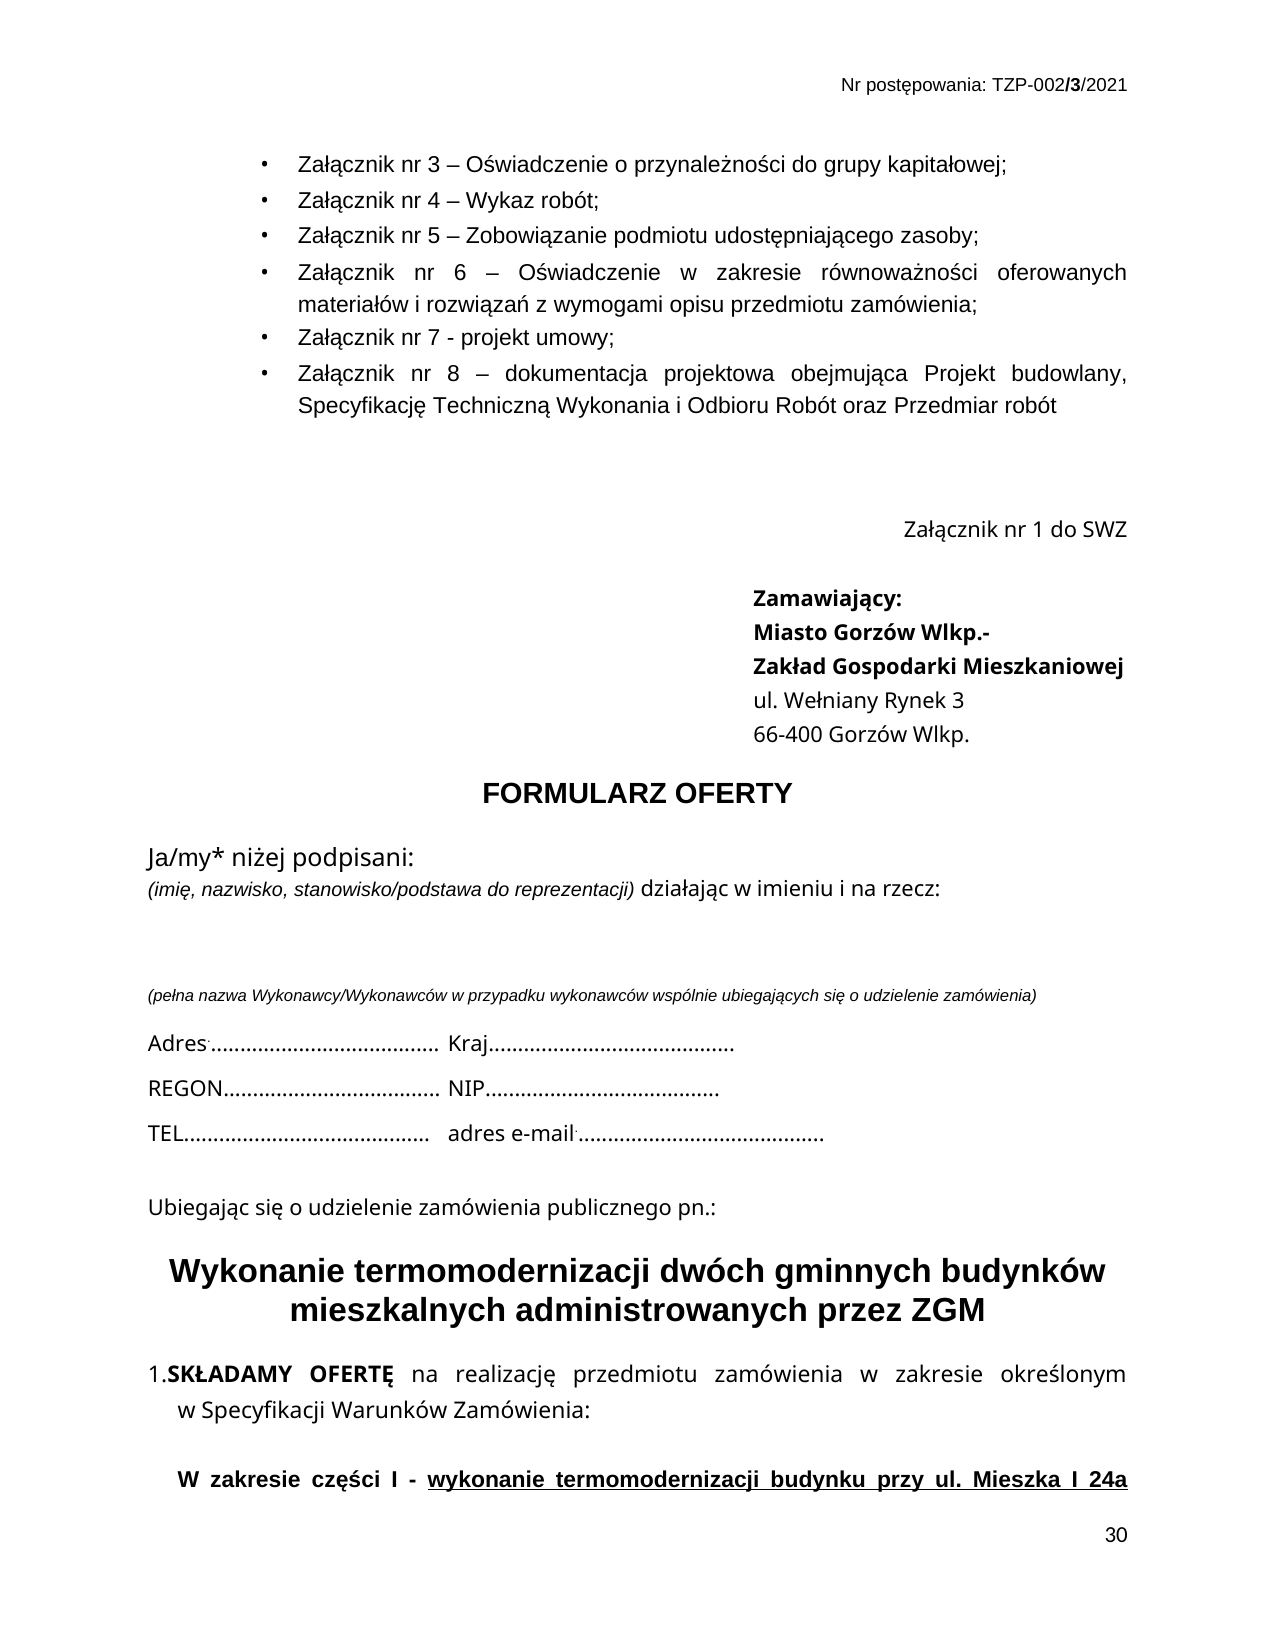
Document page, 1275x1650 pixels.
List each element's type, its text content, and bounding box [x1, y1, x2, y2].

text Zakład Gospodarki Mieszkaniowej [753, 651, 1127, 681]
text Załącznik nr 1 do SWZ [148, 514, 1127, 544]
list Załącznik nr 3 – Oświadczenie o przynależności do grupy kapitałowej; [260, 148, 1127, 179]
list Załącznik nr 6 – Oświadczenie w zakresie równoważności oferowanych materiałów i rozwiązań z wymogami opisu przedmiotu zamówienia; [260, 255, 1127, 317]
text Ubiegając się o udzielenie zamówienia publicznego pn.: [148, 1192, 1127, 1222]
text 66-400 Gorzów Wlkp. [753, 719, 1127, 749]
list Załącznik nr 5 – Zobowiązanie podmiotu udostępniającego zasoby; [260, 219, 1127, 251]
text Wykonanie termomodernizacji dwóch gminnych budynków mieszkalnych administrowanych przez ZGM [148, 1252, 1127, 1328]
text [177, 1466, 1127, 1492]
text ul. Wełniany Rynek 3 [753, 685, 1127, 715]
text Ja/my* niżej podpisani: [148, 839, 1127, 873]
list Załącznik nr 7 - projekt umowy; [260, 321, 1127, 352]
text (imię, nazwisko, stanowisko/podstawa do reprezentacji) działając w imieniu i na rzecz: [148, 873, 1122, 903]
text (pełna nazwa Wykonawcy/Wykonawców w przypadku wykonawców wspólnie ubiegających się o udzielenie zamówienia) [148, 986, 1120, 1005]
list Załącznik nr 4 – Wykaz robót; [260, 183, 1127, 215]
text TEL.......................................... adres e-mail........................................... [148, 1117, 1127, 1147]
text REGON..................................... NIP........................................ [148, 1073, 1127, 1103]
list SKŁADAMY OFERTĘ na realizację przedmiotu zamówienia w zakresie określonym w Specyfikacji Warunków Zamówienia: [148, 1358, 1127, 1425]
text FORMULARZ OFERTY [148, 776, 1127, 809]
text Zamawiający: [753, 582, 1127, 612]
list Załącznik nr 8 – dokumentacja projektowa obejmująca Projekt budowlany, Specyfikację Techniczną Wykonania i Odbioru Robót oraz Przedmiar robót [260, 357, 1127, 418]
text Miasto Gorzów Wlkp.- [753, 617, 1127, 646]
text Adres........................................ Kraj.......................................... [148, 1028, 1092, 1058]
